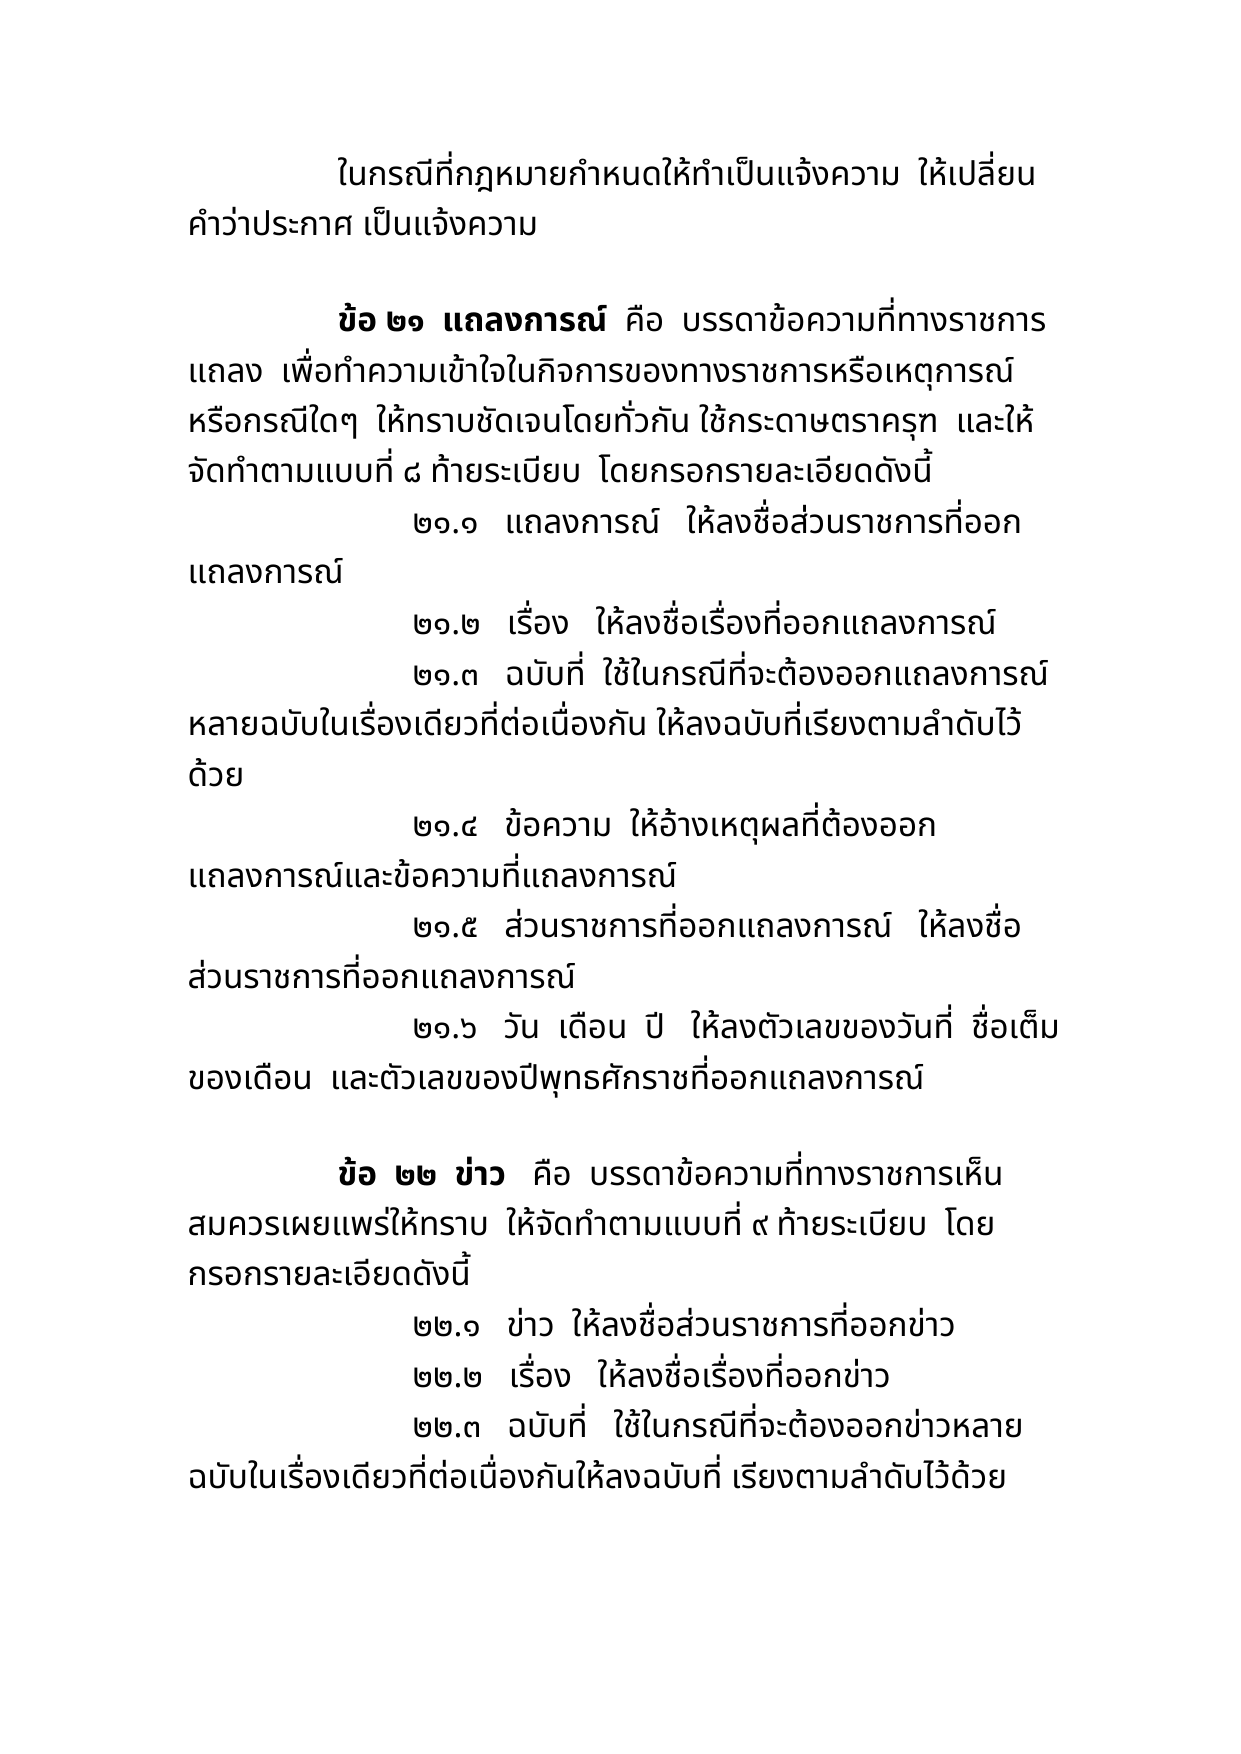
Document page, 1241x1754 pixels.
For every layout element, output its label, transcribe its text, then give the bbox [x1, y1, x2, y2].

text ๒๒.๓ ฉบับที่ ใช้ในกรณีที่จะต้องออกข่าวหลายฉบับในเรื่องเดียวที่ต่อเนื่องกันให้ลงฉบับที่ เรียงตามลำดับไว้ด้วย [187, 1402, 1069, 1503]
text ๒๑.๓ ฉบับที่ ใช้ในกรณีที่จะต้องออกแถลงการณ์หลายฉบับในเรื่องเดียวที่ต่อเนื่องกัน ให้ลงฉบับที่เรียงตามลำดับไว้ด้วย [187, 649, 1069, 801]
text ๒๑.๒ เรื่อง ให้ลงชื่อเรื่องที่ออกแถลงการณ์ [187, 599, 1069, 649]
text ๒๑.๔ ข้อความ ให้อ้างเหตุผลที่ต้องออกแถลงการณ์และข้อความที่แถลงการณ์ [187, 801, 1069, 902]
text ในกรณีที่กฎหมายกำหนดให้ทำเป็นแจ้งความ ให้เปลี่ยนคำว่าประกาศ เป็นแจ้งความ [187, 150, 1069, 251]
text ๒๒.๒ เรื่อง ให้ลงชื่อเรื่องที่ออกข่าว [187, 1351, 1069, 1402]
text ข้อ ๒๑ แถลงการณ์ คือ บรรดาข้อความที่ทางราชการแถลง เพื่อทำความเข้าใจในกิจการของทางราชการหรือเหตุการณ์หรือกรณีใดๆ ให้ทราบชัดเจนโดยทั่วกัน ใช้กระดาษตราครุฑ และให้จัดทำตามแบบที่ ๘ ท้ายระเบียบ โดยกรอกรายละเอียดดังนี้ [187, 296, 1069, 498]
text ๒๑.๑ แถลงการณ์ ให้ลงชื่อส่วนราชการที่ออกแถลงการณ์ [187, 498, 1069, 599]
text ๒๑.๕ ส่วนราชการที่ออกแถลงการณ์ ให้ลงชื่อส่วนราชการที่ออกแถลงการณ์ [187, 902, 1069, 1003]
text ๒๒.๑ ข่าว ให้ลงชื่อส่วนราชการที่ออกข่าว [187, 1301, 1069, 1351]
text ข้อ ๒๒ ข่าว คือ บรรดาข้อความที่ทางราชการเห็นสมควรเผยแพร่ให้ทราบ ให้จัดทำตามแบบที่ ๙ ท้ายระเบียบ โดยกรอกรายละเอียดดังนี้ [187, 1149, 1069, 1301]
text ๒๑.๖ วัน เดือน ปี ให้ลงตัวเลขของวันที่ ชื่อเต็มของเดือน และตัวเลขของปีพุทธศักราชที่ออกแถลงการณ์ [187, 1003, 1069, 1104]
